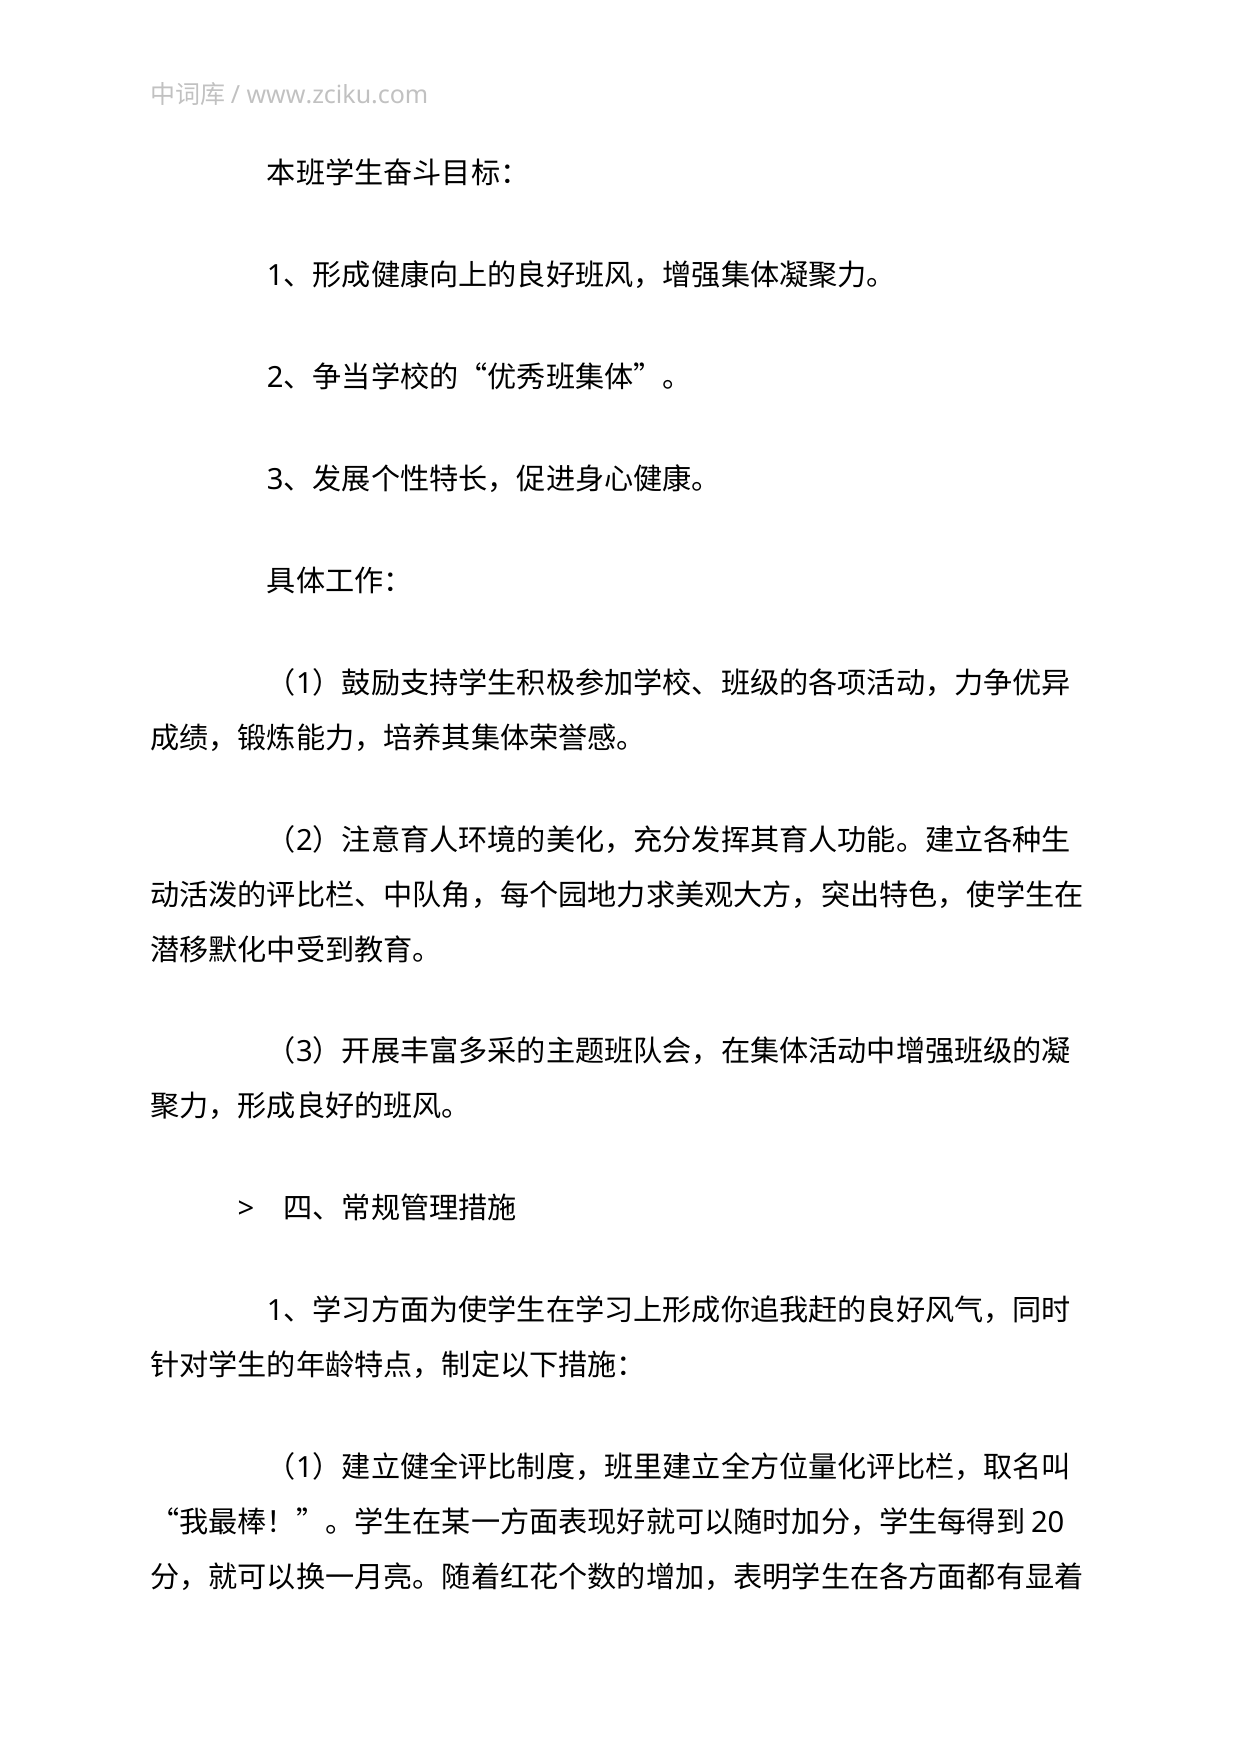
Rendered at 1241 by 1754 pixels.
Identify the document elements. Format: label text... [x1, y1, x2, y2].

text 3、发展个性特长，促进身心健康。 [150, 456, 1090, 498]
text （2）注意育人环境的美化，充分发挥其育人功能。建立各种生动活泼的评比栏、中队角，每个园地力求美观大方，突出特色，使学生在潜移默化中受到教育。 [150, 816, 1090, 968]
text 本班学生奋斗目标： [150, 150, 1090, 192]
text 具体工作： [150, 558, 1090, 600]
text （1）鼓励支持学生积极参加学校、班级的各项活动，力争优异成绩，锻炼能力，培养其集体荣誉感。 [150, 659, 1090, 757]
text 2、争当学校的“优秀班集体”。 [150, 354, 1090, 396]
text （3）开展丰富多采的主题班队会，在集体活动中增强班级的凝聚力，形成良好的班风。 [150, 1028, 1090, 1125]
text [150, 1443, 1090, 1596]
text 1、学习方面为使学生在学习上形成你追我赶的良好风气，同时针对学生的年龄特点，制定以下措施： [150, 1287, 1090, 1384]
text > 四、常规管理措施 [150, 1185, 1090, 1227]
text 1、形成健康向上的良好班风，增强集体凝聚力。 [150, 252, 1090, 294]
